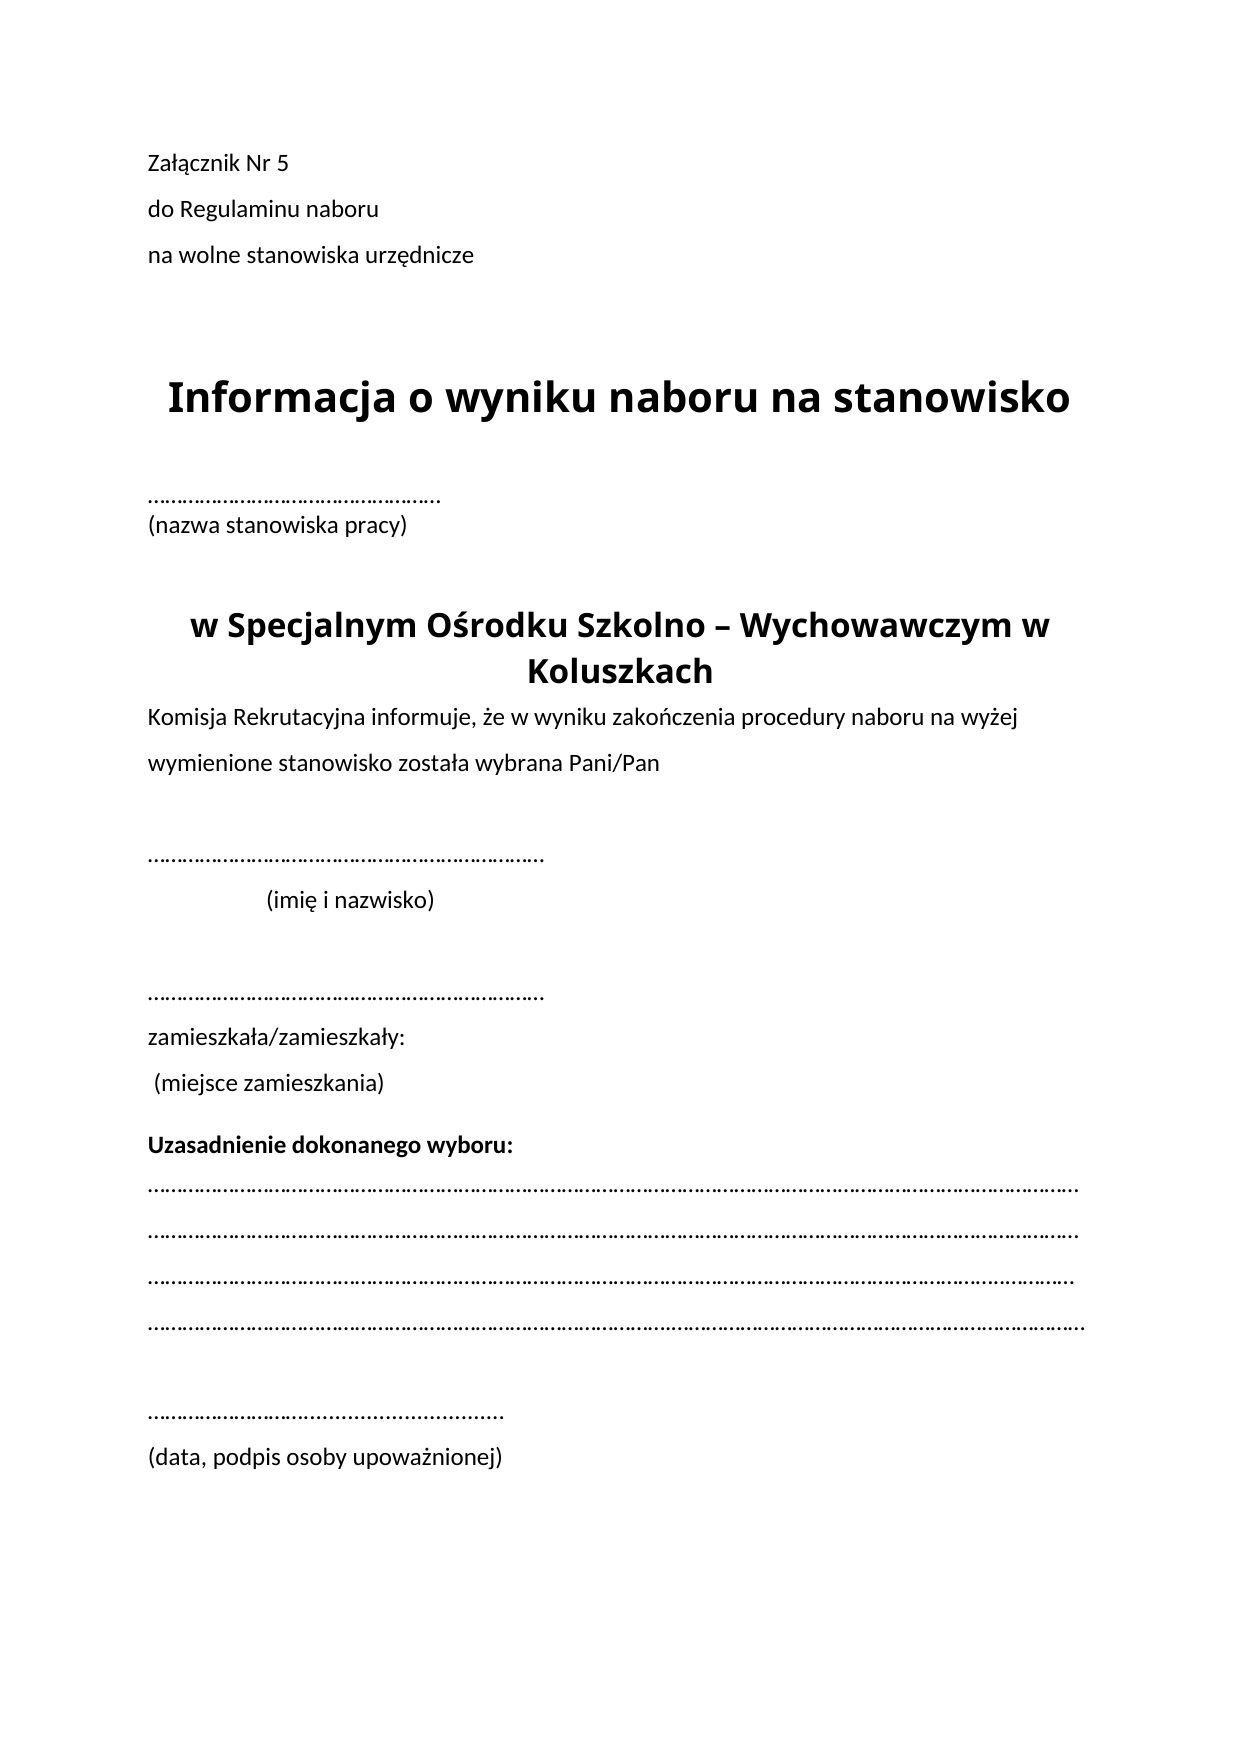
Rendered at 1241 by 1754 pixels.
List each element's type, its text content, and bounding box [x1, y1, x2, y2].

subtitle Informacja o wyniku naboru na stanowisko [148, 368, 1093, 425]
text na wolne stanowiska urzędnicze [148, 239, 1093, 269]
text zamieszkała/zamieszkały: [148, 1022, 1093, 1052]
text ………………………................................ [148, 1395, 1093, 1426]
text do Regulaminu naboru [148, 193, 1093, 224]
text (imię i nazwisko) [148, 884, 1093, 915]
text …………………………………………… [148, 479, 1093, 509]
text Komisja Rekrutacyjna informuje, że w wyniku zakończenia procedury naboru na wyżej wymienione stanowisko została wybrana Pani/Pan [148, 701, 1093, 778]
text ……………………………………………………………………………….……………………………………………………………… [148, 1306, 1093, 1336]
text (nazwa stanowiska pracy) [148, 509, 1093, 540]
text …………………………………………………………………………………………………………………………………………………………………………………………………………………………………………………………………………………………………………………………………………………………………………………………………………………………………..………… [148, 1168, 1093, 1291]
subtitle Uzasadnienie dokonanego wyboru: [148, 1130, 1093, 1160]
text (data, podpis osoby upoważnionej) [148, 1441, 1093, 1472]
text (miejsce zamieszkania) [148, 1067, 1093, 1098]
text …………………………………………………………… [148, 976, 1093, 1006]
subtitle w Specjalnym Ośrodku Szkolno – Wychowawczym w Koluszkach [148, 602, 1093, 693]
text Załącznik Nr 5 [148, 148, 1093, 178]
text …………………………………………………………… [148, 839, 1093, 869]
